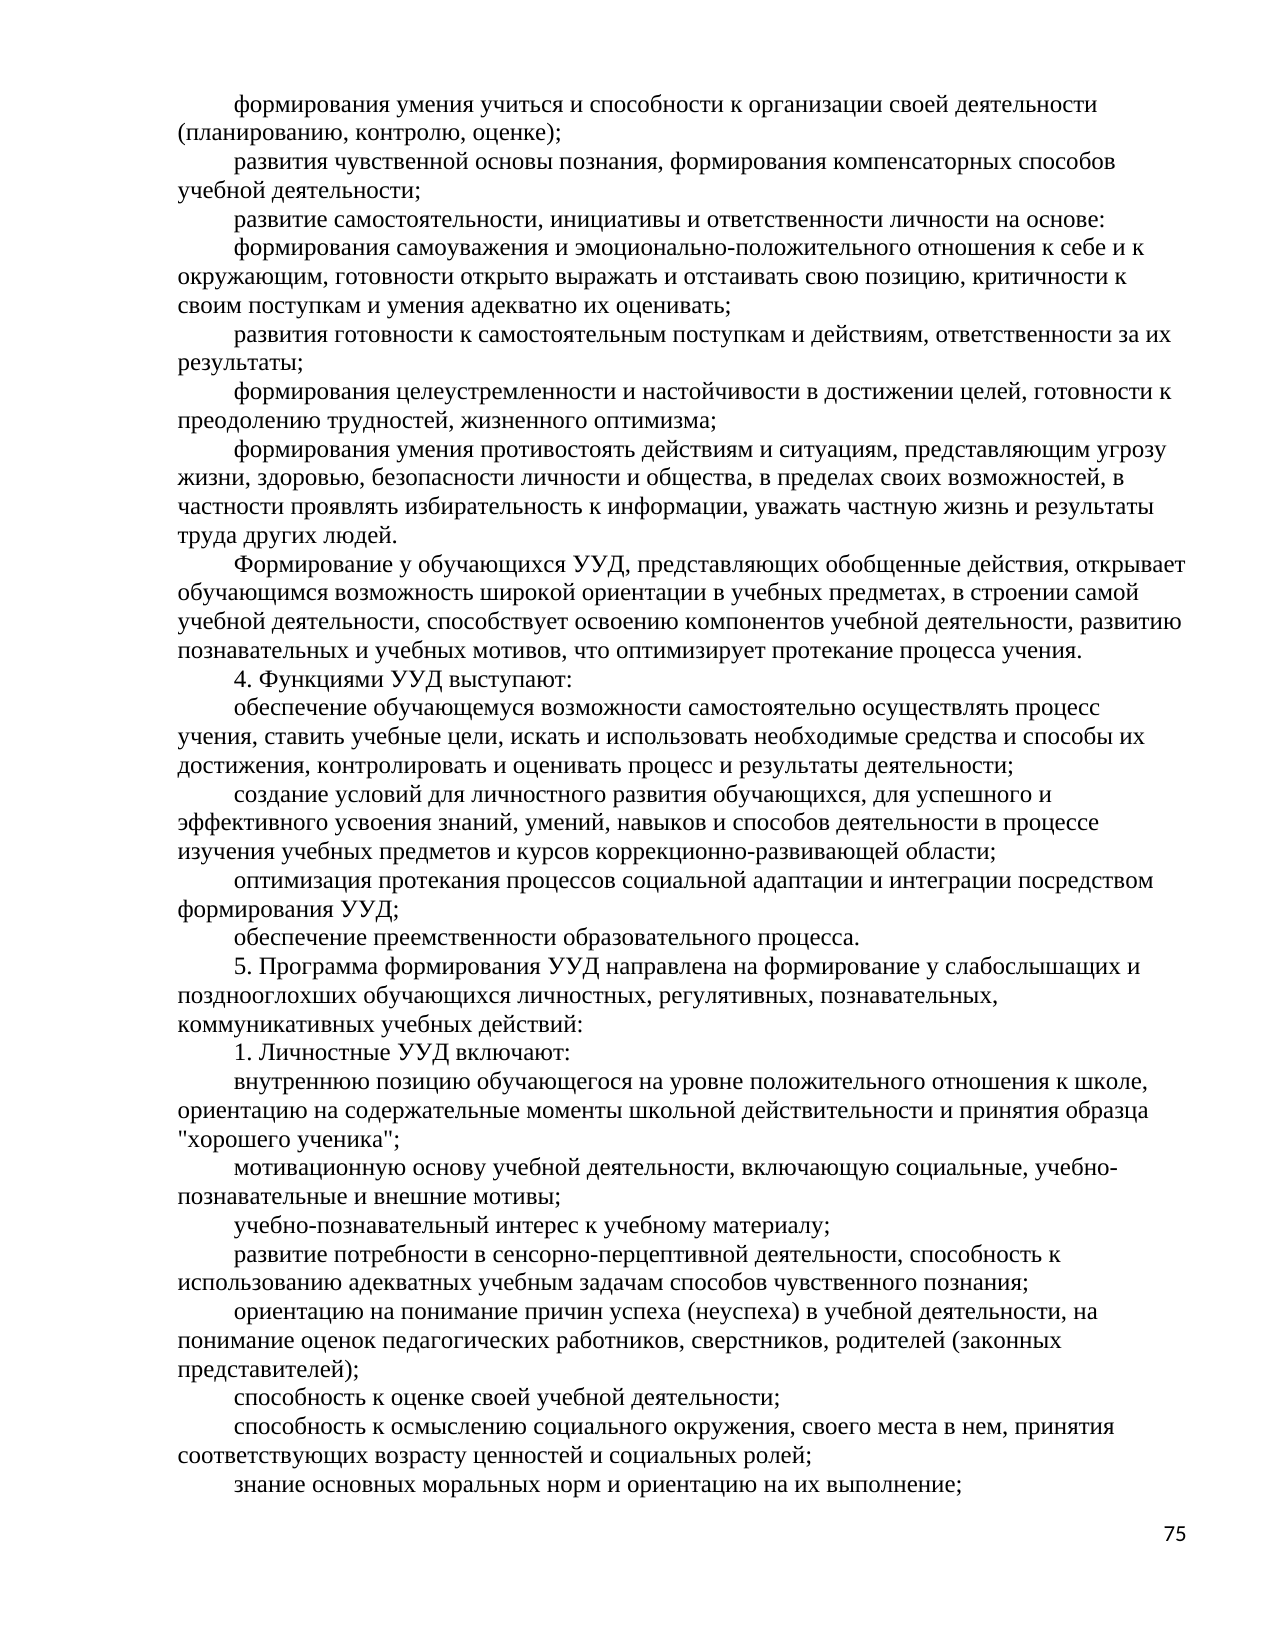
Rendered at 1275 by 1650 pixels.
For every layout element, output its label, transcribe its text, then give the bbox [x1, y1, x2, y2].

text формирования умения противостоять действиям и ситуациям, представляющим угрозу жизни, здоровью, безопасности личности и общества, в пределах своих возможностей, в частности проявлять избирательность к информации, уважать частную жизнь и результаты труда других людей. [177, 434, 1186, 549]
text развитие потребности в сенсорно-перцептивной деятельности, способность к использованию адекватных учебным задачам способов чувственного познания; [177, 1239, 1186, 1296]
text 1. Личностные УУД включают: [177, 1037, 1186, 1066]
text формирования умения учиться и способности к организации своей деятельности (планированию, контролю, оценке); [177, 89, 1186, 146]
text Формирование у обучающихся УУД, представляющих обобщенные действия, открывает обучающимся возможность широкой ориентации в учебных предметах, в строении самой учебной деятельности, способствует освоению компонентов учебной деятельности, развитию познавательных и учебных мотивов, что оптимизирует протекание процесса учения. [177, 549, 1186, 664]
text 4. Функциями УУД выступают: [177, 664, 1186, 692]
text развития готовности к самостоятельным поступкам и действиям, ответственности за их результаты; [177, 319, 1186, 376]
text ориентацию на понимание причин успеха (неуспеха) в учебной деятельности, на понимание оценок педагогических работников, сверстников, родителей (законных представителей); [177, 1296, 1186, 1382]
text формирования целеустремленности и настойчивости в достижении целей, готовности к преодолению трудностей, жизненного оптимизма; [177, 376, 1186, 434]
text формирования самоуважения и эмоционально-положительного отношения к себе и к окружающим, готовности открыто выражать и отстаивать свою позицию, критичности к своим поступкам и умения адекватно их оценивать; [177, 232, 1186, 319]
text обеспечение преемственности образовательного процесса. [177, 922, 1186, 951]
text обеспечение обучающемуся возможности самостоятельно осуществлять процесс учения, ставить учебные цели, искать и использовать необходимые средства и способы их достижения, контролировать и оценивать процесс и результаты деятельности; [177, 692, 1186, 779]
text развития чувственной основы познания, формирования компенсаторных способов учебной деятельности; [177, 146, 1186, 204]
text внутреннюю позицию обучающегося на уровне положительного отношения к школе, ориентацию на содержательные моменты школьной действительности и принятия образца "хорошего ученика"; [177, 1066, 1186, 1152]
text способность к оценке своей учебной деятельности; [177, 1382, 1186, 1411]
text развитие самостоятельности, инициативы и ответственности личности на основе: [177, 204, 1186, 232]
text учебно-познавательный интерес к учебному материалу; [177, 1210, 1186, 1239]
text оптимизация протекания процессов социальной адаптации и интеграции посредством формирования УУД; [177, 865, 1186, 922]
text 5. Программа формирования УУД направлена на формирование у слабослышащих и позднооглохших обучающихся личностных, регулятивных, познавательных, коммуникативных учебных действий: [177, 951, 1186, 1037]
text способность к осмыслению социального окружения, своего места в нем, принятия соответствующих возрасту ценностей и социальных ролей; [177, 1411, 1186, 1469]
text знание основных моральных норм и ориентацию на их выполнение; [177, 1469, 1186, 1497]
text мотивационную основу учебной деятельности, включающую социальные, учебно-познавательные и внешние мотивы; [177, 1152, 1186, 1210]
text создание условий для личностного развития обучающихся, для успешного и эффективного усвоения знаний, умений, навыков и способов деятельности в процессе изучения учебных предметов и курсов коррекционно-развивающей области; [177, 779, 1186, 865]
